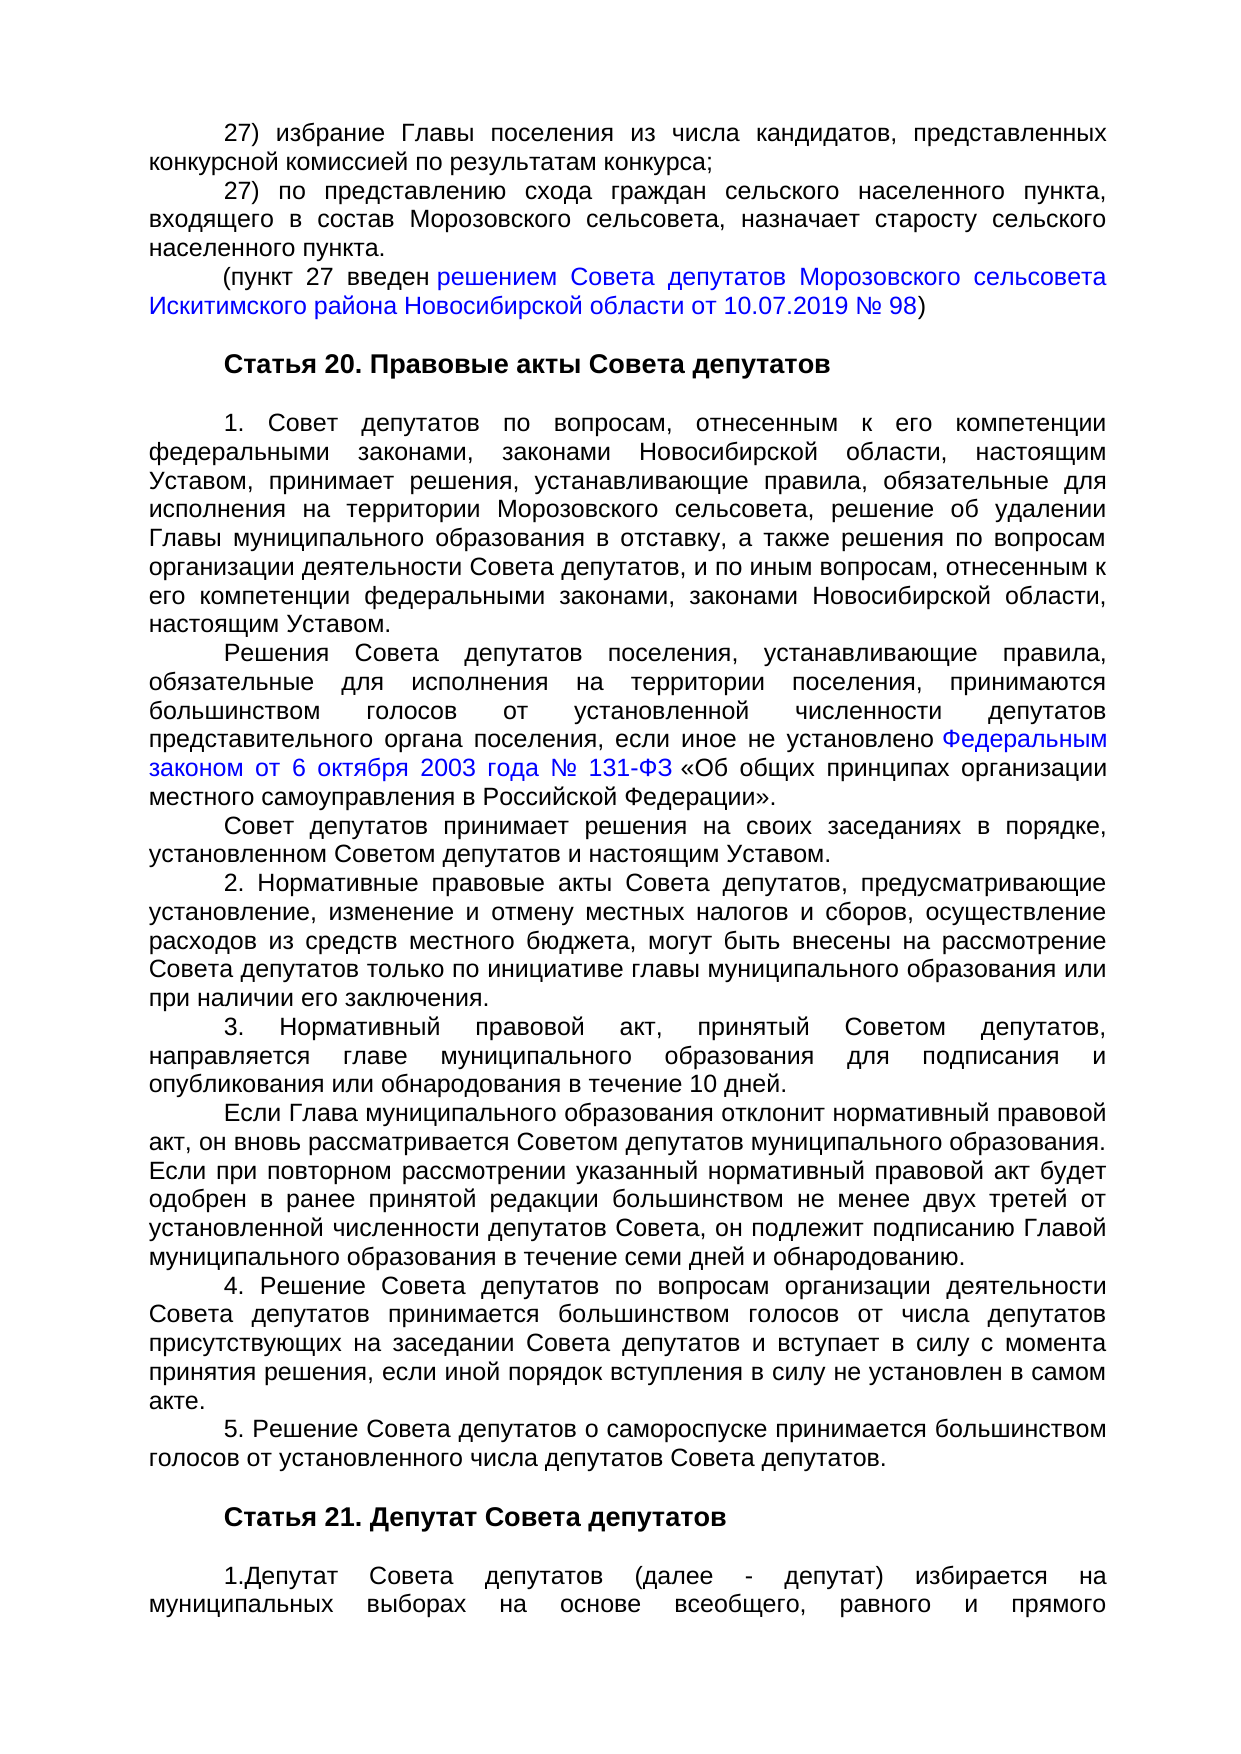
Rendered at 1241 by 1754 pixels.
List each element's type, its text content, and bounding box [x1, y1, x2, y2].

text Статья 21. Депутат Совета депутатов [148, 1501, 1107, 1532]
text 1. Совет депутатов по вопросам, отнесенным к его компетенции федеральными законами, законами Новосибирской области, настоящим Уставом, принимает решения, устанавливающие правила, обязательные для исполнения на территории Морозовского сельсовета, решение об удалении Главы муниципального образования в отставку, а также решения по вопросам организации деятельности Совета депутатов, и по иным вопросам, отнесенным к его компетенции федеральными законами, законами Новосибирской области, настоящим Уставом. [148, 408, 1107, 638]
text 2. Нормативные правовые акты Совета депутатов, предусматривающие установление, изменение и отмену местных налогов и сборов, осуществление расходов из средств местного бюджета, могут быть внесены на рассмотрение Совета депутатов только по инициативе главы муниципального образования или при наличии его заключения. [148, 868, 1107, 1012]
text Статья 20. Правовые акты Совета депутатов [148, 348, 1107, 379]
text 4. Решение Совета депутатов по вопросам организации деятельности Совета депутатов принимается большинством голосов от числа депутатов присутствующих на заседании Совета депутатов и вступает в силу с момента принятия решения, если иной порядок вступления в силу не установлен в самом акте. [148, 1271, 1107, 1414]
text Совет депутатов принимает решения на своих заседаниях в порядке, установленном Советом депутатов и настоящим Уставом. [148, 811, 1107, 868]
text 27) по представлению схода граждан сельского населенного пункта, входящего в состав Морозовского сельсовета, назначает старосту сельского населенного пункта. [148, 176, 1107, 262]
text 27) избрание Главы поселения из числа кандидатов, представленных конкурсной комиссией по результатам конкурса; [148, 118, 1107, 176]
text Если Глава муниципального образования отклонит нормативный правовой акт, он вновь рассматривается Советом депутатов муниципального образования. Если при повторном рассмотрении указанный нормативный правовой акт будет одобрен в ранее принятой редакции большинством не менее двух третей от установленной численности депутатов Совета, он подлежит подписанию Главой муниципального образования в течение семи дней и обнародованию. [148, 1098, 1107, 1271]
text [148, 1561, 1107, 1618]
text 5. Решение Совета депутатов о самороспуске принимается большинством голосов от установленного числа депутатов Совета депутатов. [148, 1414, 1107, 1472]
text Решения Совета депутатов поселения, устанавливающие правила, обязательные для исполнения на территории поселения, принимаются большинством голосов от установленной численности депутатов представительного органа поселения, если иное не установлено Федеральным законом от 6 октября 2003 года № 131-ФЗ «Об общих принципах организации местного самоуправления в Российской Федерации». [148, 638, 1107, 811]
text (пункт 27 введен решением Совета депутатов Морозовского сельсовета Искитимского района Новосибирской области от 10.07.2019 № 98) [148, 262, 1107, 319]
text 3. Нормативный правовой акт, принятый Советом депутатов, направляется главе муниципального образования для подписания и опубликования или обнародования в течение 10 дней. [148, 1012, 1107, 1098]
